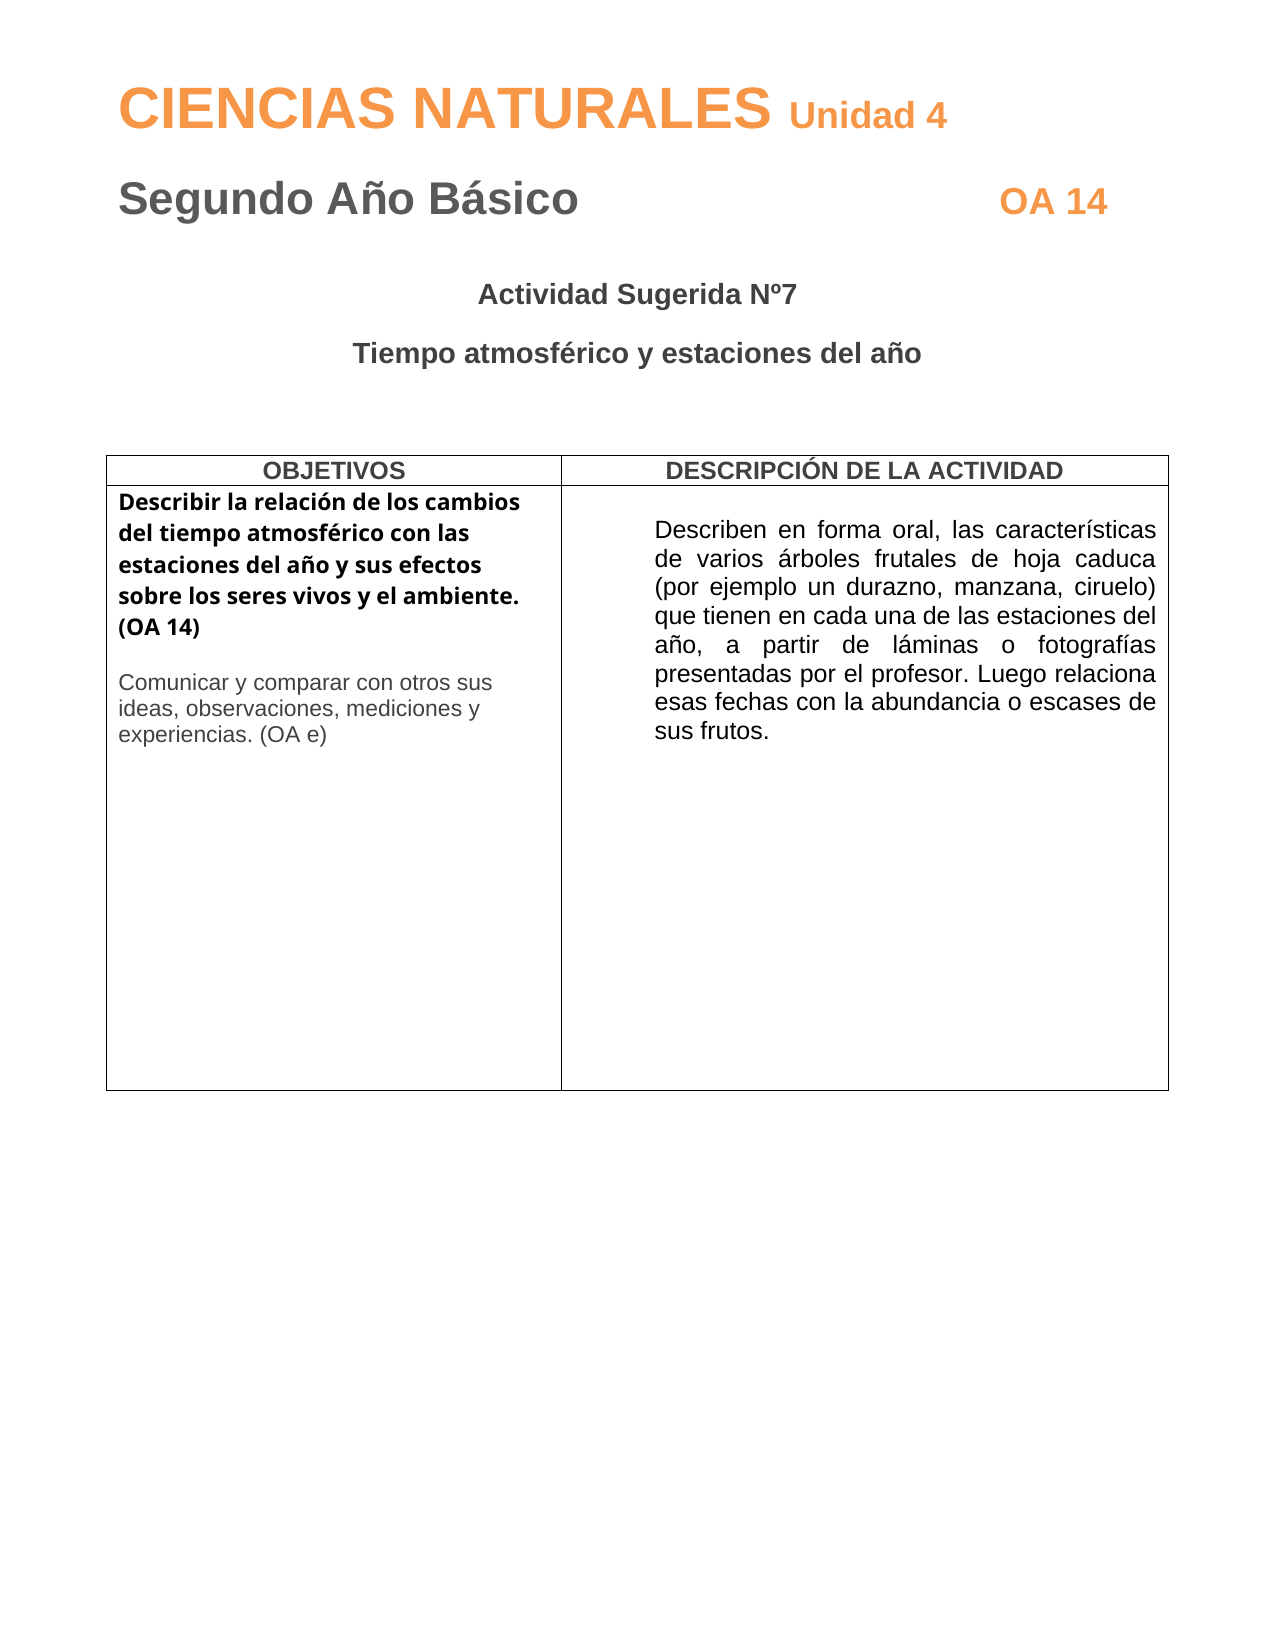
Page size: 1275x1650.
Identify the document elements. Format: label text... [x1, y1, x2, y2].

table_header OBJETIVOS [107, 456, 561, 485]
table_cell Describen en forma oral, las características de varios árboles frutales de hoja caduca (por ejemplo un durazno, manzana, ciruelo) que tienen en cada una de las estaciones del año, a partir de láminas o fotografías presentadas por el profesor. Luego relaciona esas fechas con la abundancia o escases de sus frutos. [562, 486, 1168, 1090]
text Tiempo atmosférico y estaciones del año [118, 337, 1157, 370]
table_cell Describir la relación de los cambios del tiempo atmosférico con las estaciones del año y sus efectos sobre los seres vivos y el ambiente. (OA 14) Comunicar y comparar con otros sus ideas, observaciones, mediciones y experiencias. (OA e) [107, 486, 561, 1090]
text Actividad Sugerida Nº7 [118, 277, 1157, 311]
table_header DESCRIPCIÓN DE LA ACTIVIDAD [562, 456, 1168, 485]
